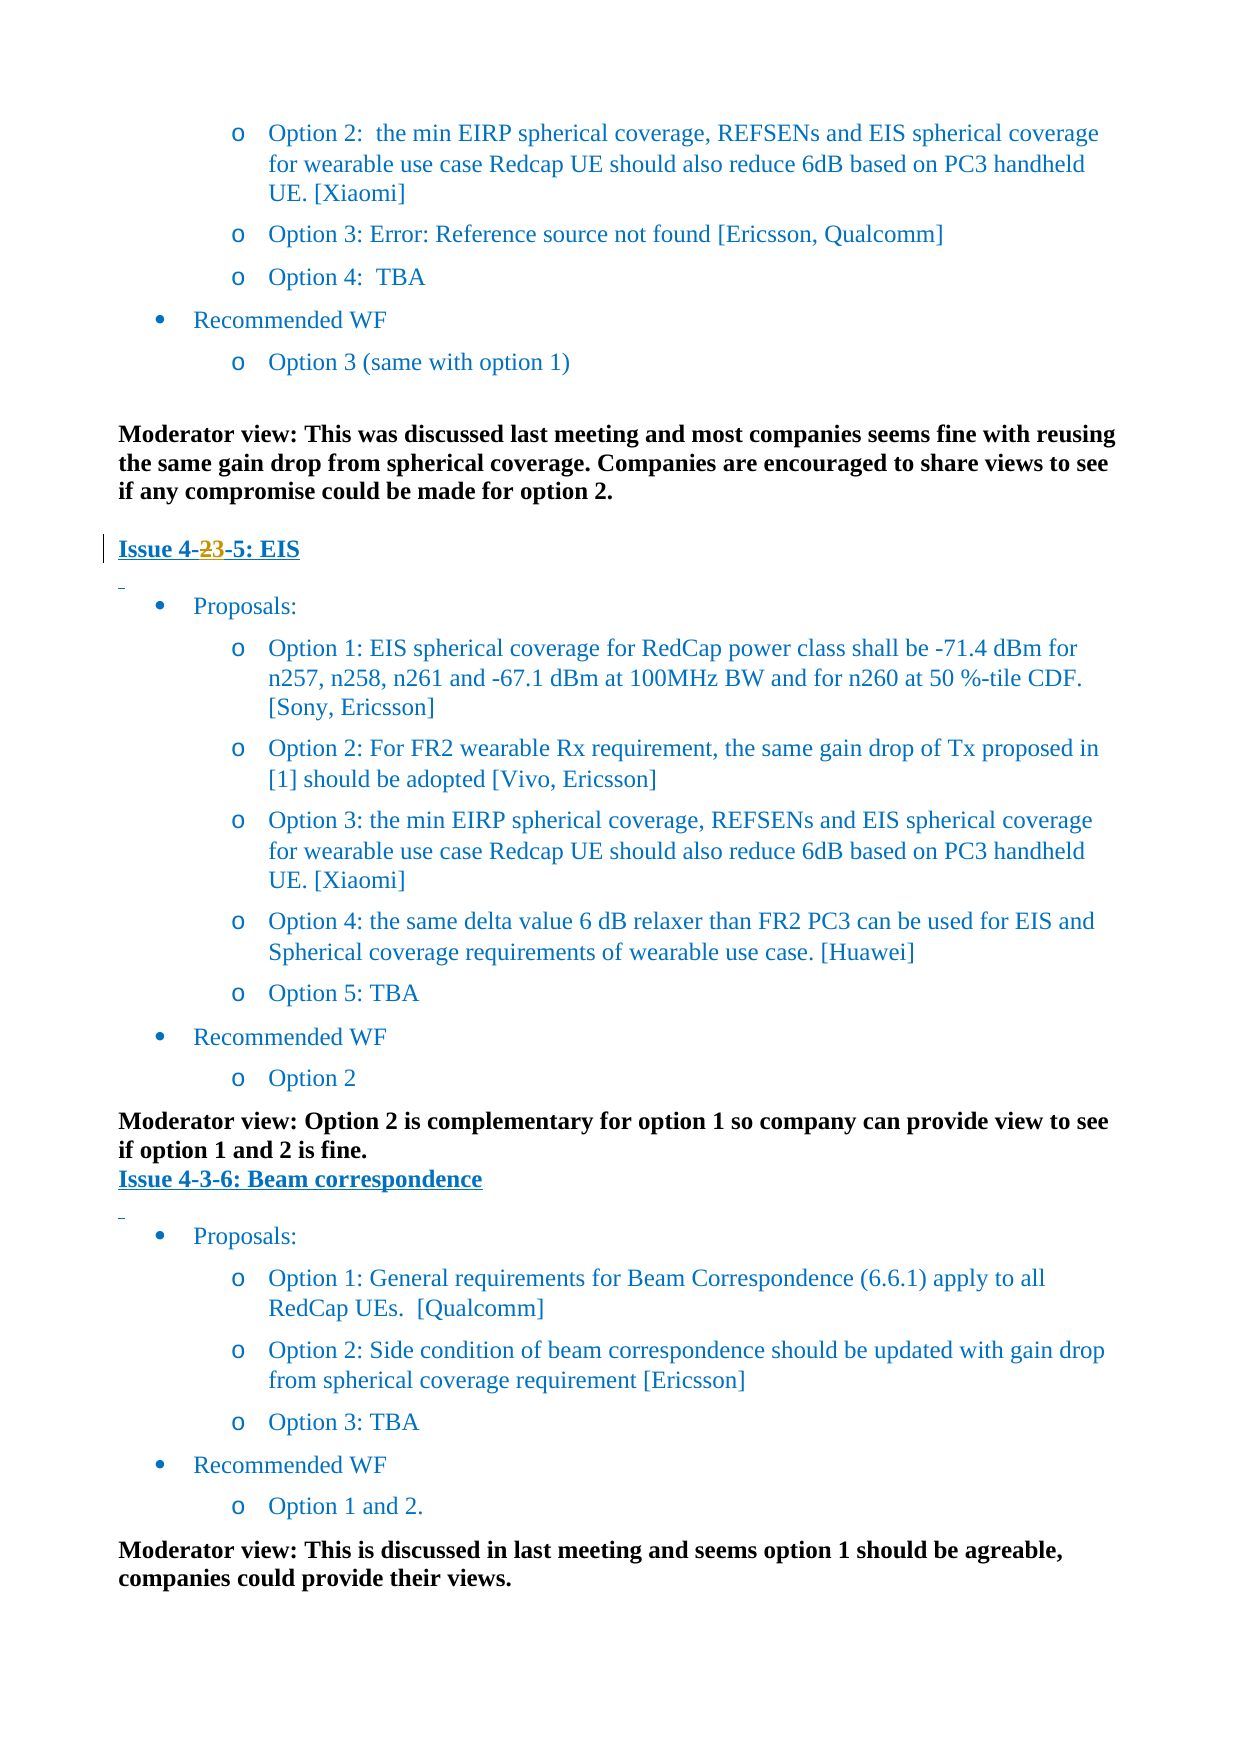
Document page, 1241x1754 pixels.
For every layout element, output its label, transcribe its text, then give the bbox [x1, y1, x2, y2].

list Option 3: the min EIRP spherical coverage, REFSENs and EIS spherical coverage for wearable use case Redcap UE should also reduce 6dB based on PC3 handheld UE. [Xiaomi] [231, 806, 1122, 894]
list Recommended WF [156, 1450, 1122, 1479]
list Option 4: TBA [231, 262, 1122, 293]
list Option 4: the same delta value 6 dB relaxer than FR2 PC3 can be used for EIS and Spherical coverage requirements of wearable use case. [Huawei] [231, 906, 1122, 966]
text Moderator view: This was discussed last meeting and most companies seems fine with reusing the same gain drop from spherical coverage. Companies are encouraged to share views to see if any compromise could be made for option 2. [118, 419, 1122, 505]
text Moderator view: Option 2 is complementary for option 1 so company can provide view to see if option 1 and 2 is fine. [118, 1106, 1122, 1164]
list Proposals: [156, 1221, 1122, 1250]
list Proposals: [156, 591, 1122, 620]
list Option 3 (same with option 1) [231, 347, 1122, 378]
list Option 3: TBA [231, 1407, 1122, 1438]
list Option 1 and 2. [231, 1491, 1122, 1522]
text Issue 4--5: EIS [118, 534, 1122, 563]
list Option 2: For FR2 wearable Rx requirement, the same gain drop of Tx proposed in [1] should be adopted [Vivo, Ericsson] [231, 733, 1122, 793]
text Moderator view: This is discussed in last meeting and seems option 1 should be agreable, companies could provide their views. [118, 1535, 1122, 1592]
list Option 1: EIS spherical coverage for RedCap power class shall be -71.4 dBm for n257, n258, n261 and -67.1 dBm at 100MHz BW and for n260 at 50 %-tile CDF. [Sony, Ericsson] [231, 633, 1122, 721]
text Issue 4-3-6: Beam correspondence [118, 1164, 1122, 1193]
list Recommended WF [156, 1022, 1122, 1051]
list Option 1: General requirements for Beam Correspondence (6.6.1) apply to all RedCap UEs. [Qualcomm] [231, 1263, 1122, 1322]
list Option 5: TBA [231, 978, 1122, 1009]
list Option 2: Side condition of beam correspondence should be updated with gain drop from spherical coverage requirement [Ericsson] [231, 1335, 1122, 1394]
list Option 2: the min EIRP spherical coverage, REFSENs and EIS spherical coverage for wearable use case Redcap UE should also reduce 6dB based on PC3 handheld UE. [Xiaomi] [231, 118, 1122, 206]
list Recommended WF [156, 306, 1122, 334]
list Option 2 [231, 1063, 1122, 1094]
